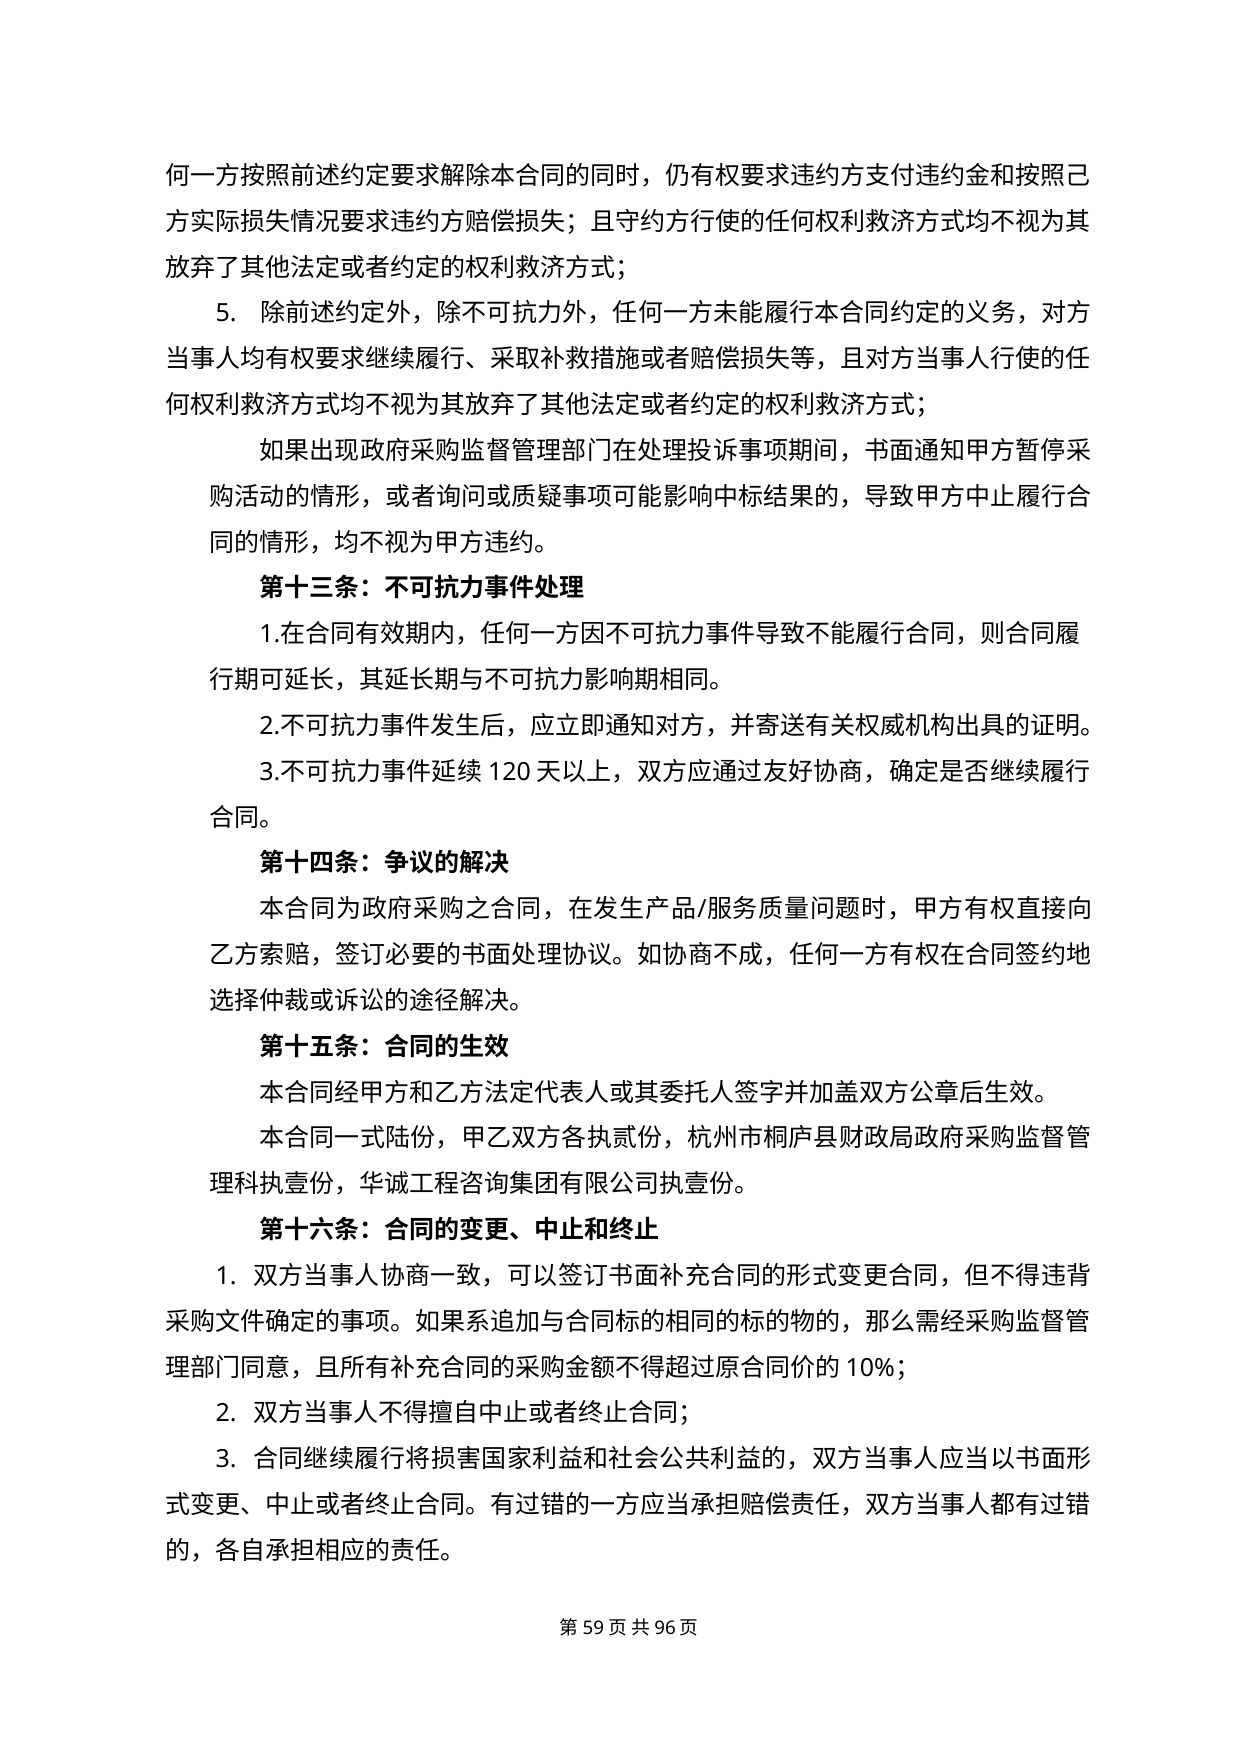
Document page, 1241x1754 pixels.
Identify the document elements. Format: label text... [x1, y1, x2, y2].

text 3.不可抗力事件延续120天以上，双方应通过友好协商，确定是否继续履行合同。 [209, 743, 1092, 835]
text 1.在合同有效期内，任何一方因不可抗力事件导致不能履行合同，则合同履行期可延长，其延长期与不可抗力影响期相同。 [209, 606, 1092, 698]
text 第十五条：合同的生效 [209, 1018, 1092, 1064]
list 除前述约定外，除不可抗力外，任何一方未能履行本合同约定的义务，对方当事人均有权要求继续履行、采取补救措施或者赔偿损失等，且对方当事人行使的任何权利救济方式均不视为其放弃了其他法定或者约定的权利救济方式； [165, 285, 1092, 423]
list 双方当事人不得擅自中止或者终止合同； [165, 1385, 1092, 1431]
text 第十六条：合同的变更、中止和终止 [209, 1202, 1092, 1248]
text 如果出现政府采购监督管理部门在处理投诉事项期间，书面通知甲方暂停采购活动的情形，或者询问或质疑事项可能影响中标结果的，导致甲方中止履行合同的情形，均不视为甲方违约。 [209, 423, 1092, 560]
text 第十三条：不可抗力事件处理 [209, 560, 1092, 606]
text 本合同一式陆份，甲乙双方各执贰份，杭州市桐庐县财政局政府采购监督管理科执壹份，华诚工程咨询集团有限公司执壹份。 [209, 1110, 1092, 1202]
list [165, 148, 1092, 285]
text 本合同为政府采购之合同，在发生产品/服务质量问题时，甲方有权直接向乙方索赔，签订必要的书面处理协议。如协商不成，任何一方有权在合同签约地选择仲裁或诉讼的途径解决。 [209, 881, 1092, 1018]
text 本合同经甲方和乙方法定代表人或其委托人签字并加盖双方公章后生效。 [209, 1064, 1092, 1110]
list 合同继续履行将损害国家利益和社会公共利益的，双方当事人应当以书面形式变更、中止或者终止合同。有过错的一方应当承担赔偿责任，双方当事人都有过错的，各自承担相应的责任。 [165, 1431, 1092, 1568]
list 双方当事人协商一致，可以签订书面补充合同的形式变更合同，但不得违背采购文件确定的事项。如果系追加与合同标的相同的标的物的，那么需经采购监督管理部门同意，且所有补充合同的采购金额不得超过原合同价的10%； [165, 1248, 1092, 1385]
text 2.不可抗力事件发生后，应立即通知对方，并寄送有关权威机构出具的证明。 [209, 698, 1092, 743]
text 第十四条：争议的解决 [209, 835, 1092, 881]
